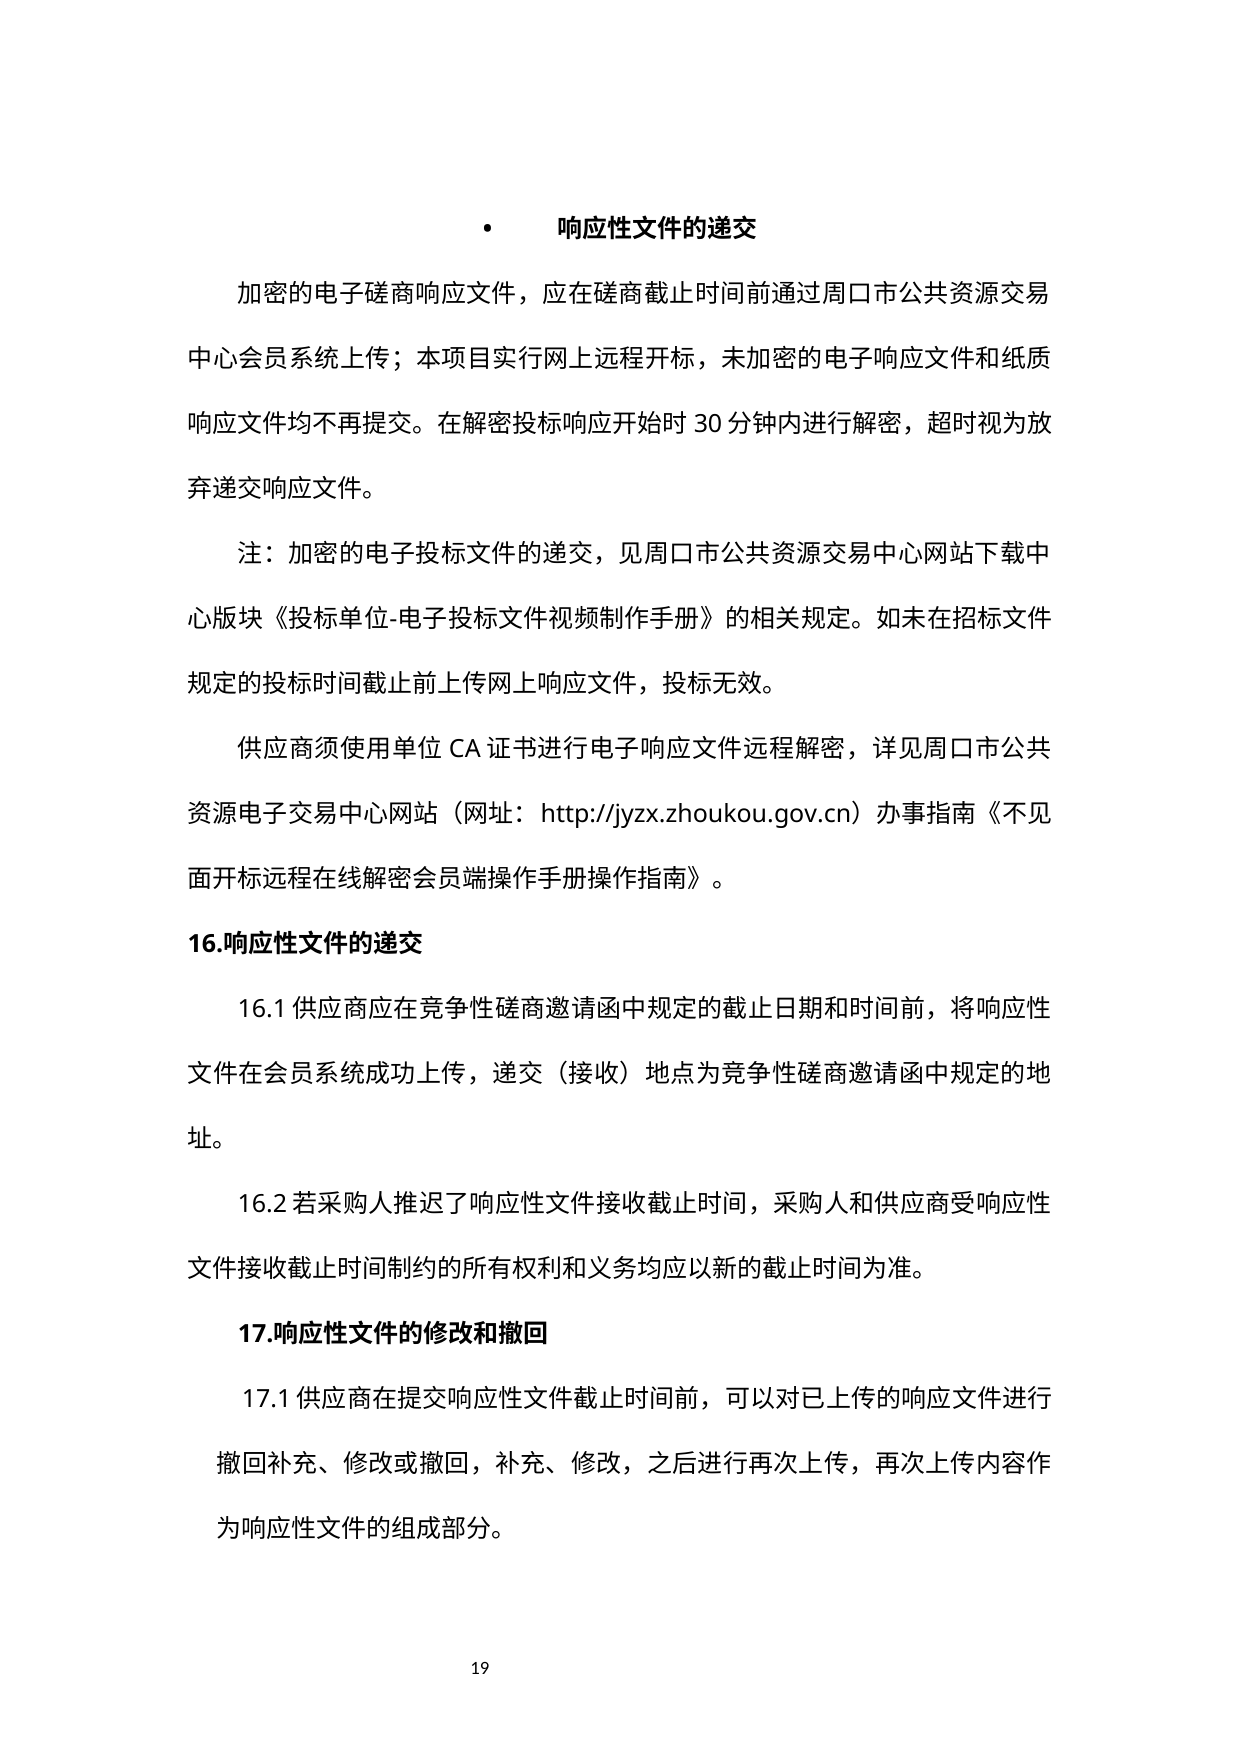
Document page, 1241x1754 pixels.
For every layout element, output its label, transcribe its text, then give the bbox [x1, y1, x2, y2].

text 供应商须使用单位CA证书进行电子响应文件远程解密，详见周口市公共资源电子交易中心网站（网址：http://jyzx.zhoukou.gov.cn）办事指南《不见面开标远程在线解密会员端操作手册操作指南》。 [187, 714, 1053, 909]
text 加密的电子磋商响应文件，应在磋商截止时间前通过周口市公共资源交易中心会员系统上传；本项目实行网上远程开标，未加密的电子响应文件和纸质响应文件均不再提交。在解密投标响应开始时30分钟内进行解密，超时视为放弃递交响应文件。 [187, 259, 1053, 519]
text 16.响应性文件的递交 [187, 909, 1053, 974]
list 响应性文件的递交 [187, 194, 1053, 259]
text 17.1供应商在提交响应性文件截止时间前，可以对已上传的响应文件进行撤回补充、修改或撤回，补充、修改，之后进行再次上传，再次上传内容作为响应性文件的组成部分。 [217, 1364, 1053, 1559]
text 16.1供应商应在竞争性磋商邀请函中规定的截止日期和时间前，将响应性文件在会员系统成功上传，递交（接收）地点为竞争性磋商邀请函中规定的地址。 [187, 974, 1053, 1169]
text 注：加密的电子投标文件的递交，见周口市公共资源交易中心网站下载中心版块《投标单位-电子投标文件视频制作手册》的相关规定。如未在招标文件规定的投标时间截止前上传网上响应文件，投标无效。 [187, 519, 1053, 714]
text 16.2若采购人推迟了响应性文件接收截止时间，采购人和供应商受响应性文件接收截止时间制约的所有权利和义务均应以新的截止时间为准。 [187, 1169, 1053, 1299]
text 17.响应性文件的修改和撤回 [187, 1299, 1053, 1364]
